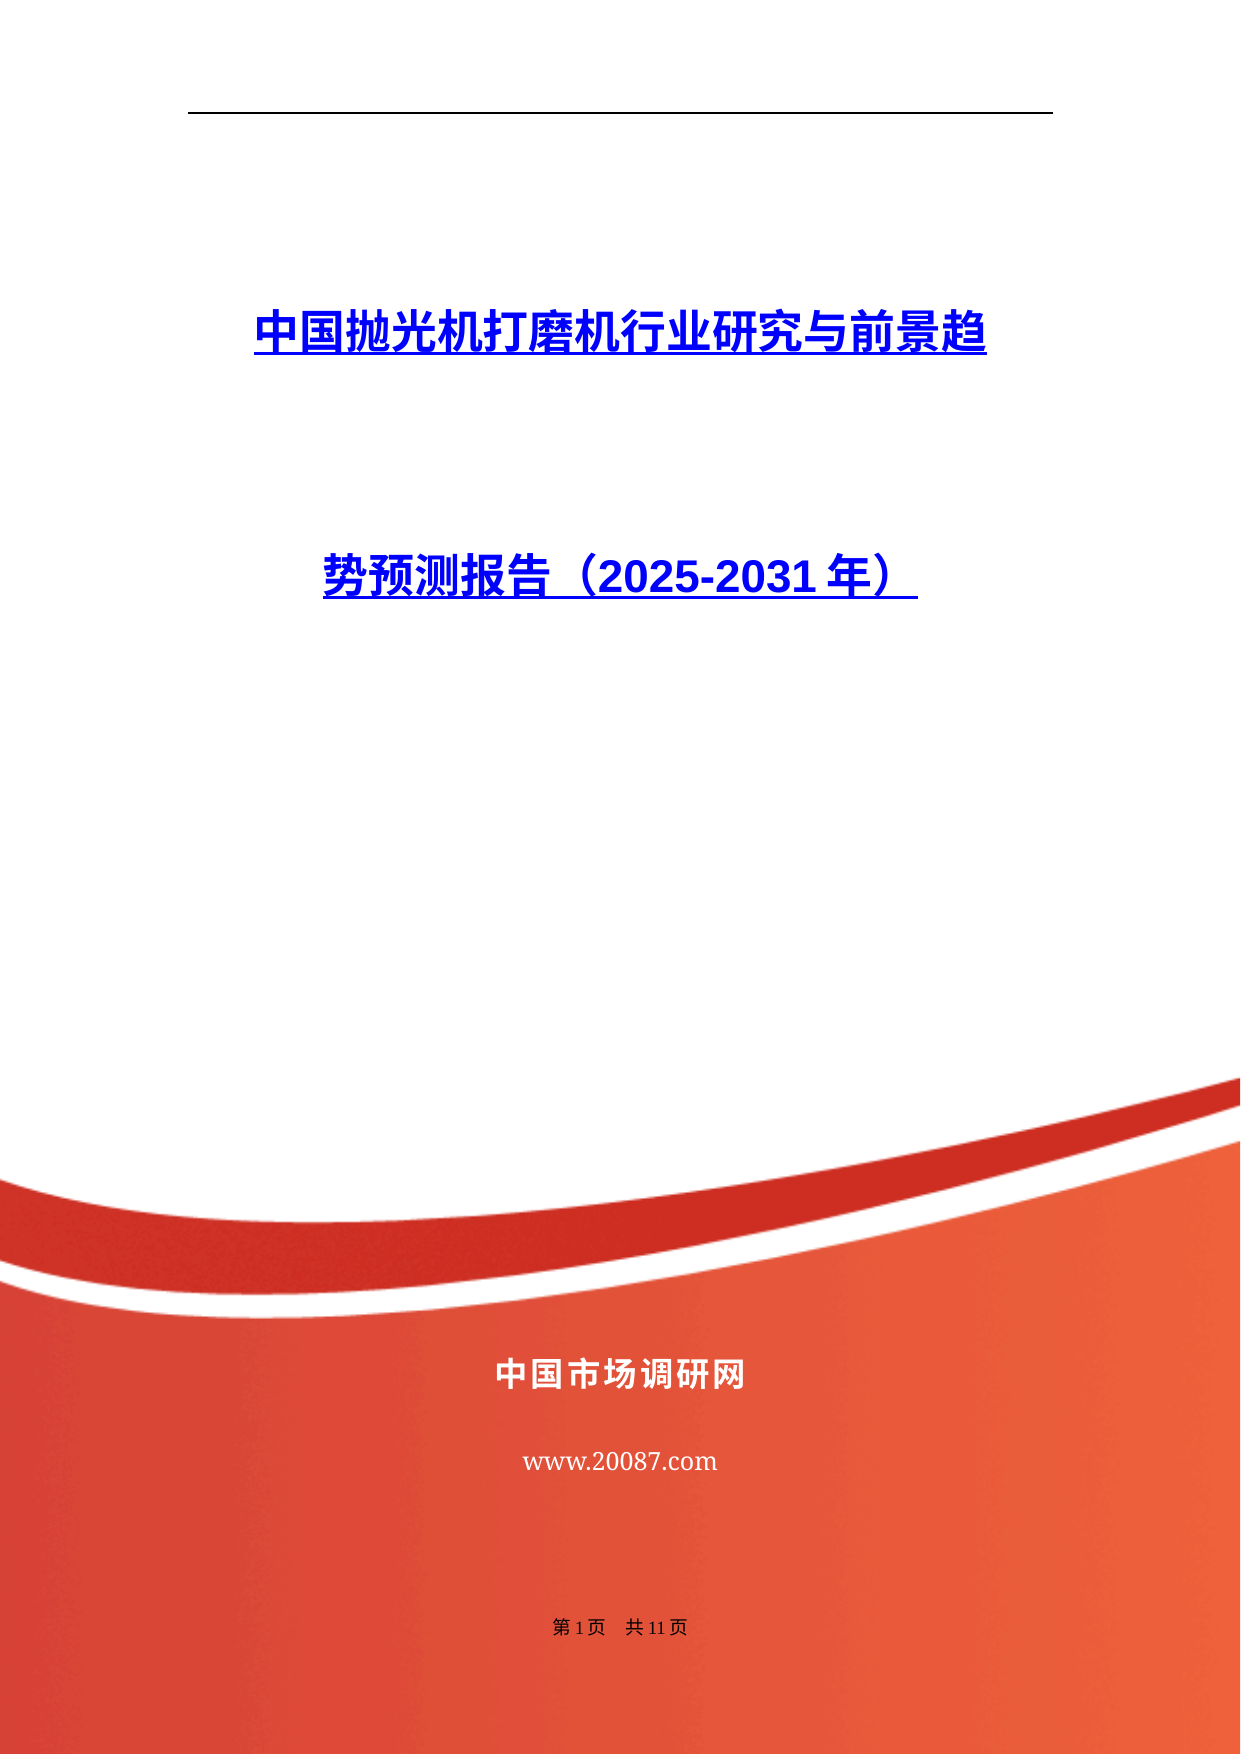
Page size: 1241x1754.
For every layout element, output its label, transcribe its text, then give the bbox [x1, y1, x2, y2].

table_header 中国抛光机打磨机行业研究与前景趋势预测报告（2025-2031年） [188, 207, 1053, 773]
picture [0, 1006, 1241, 1754]
text www.20087.com [187, 1428, 1053, 1493]
subtitle 中国市场调研网 [187, 1339, 1053, 1404]
